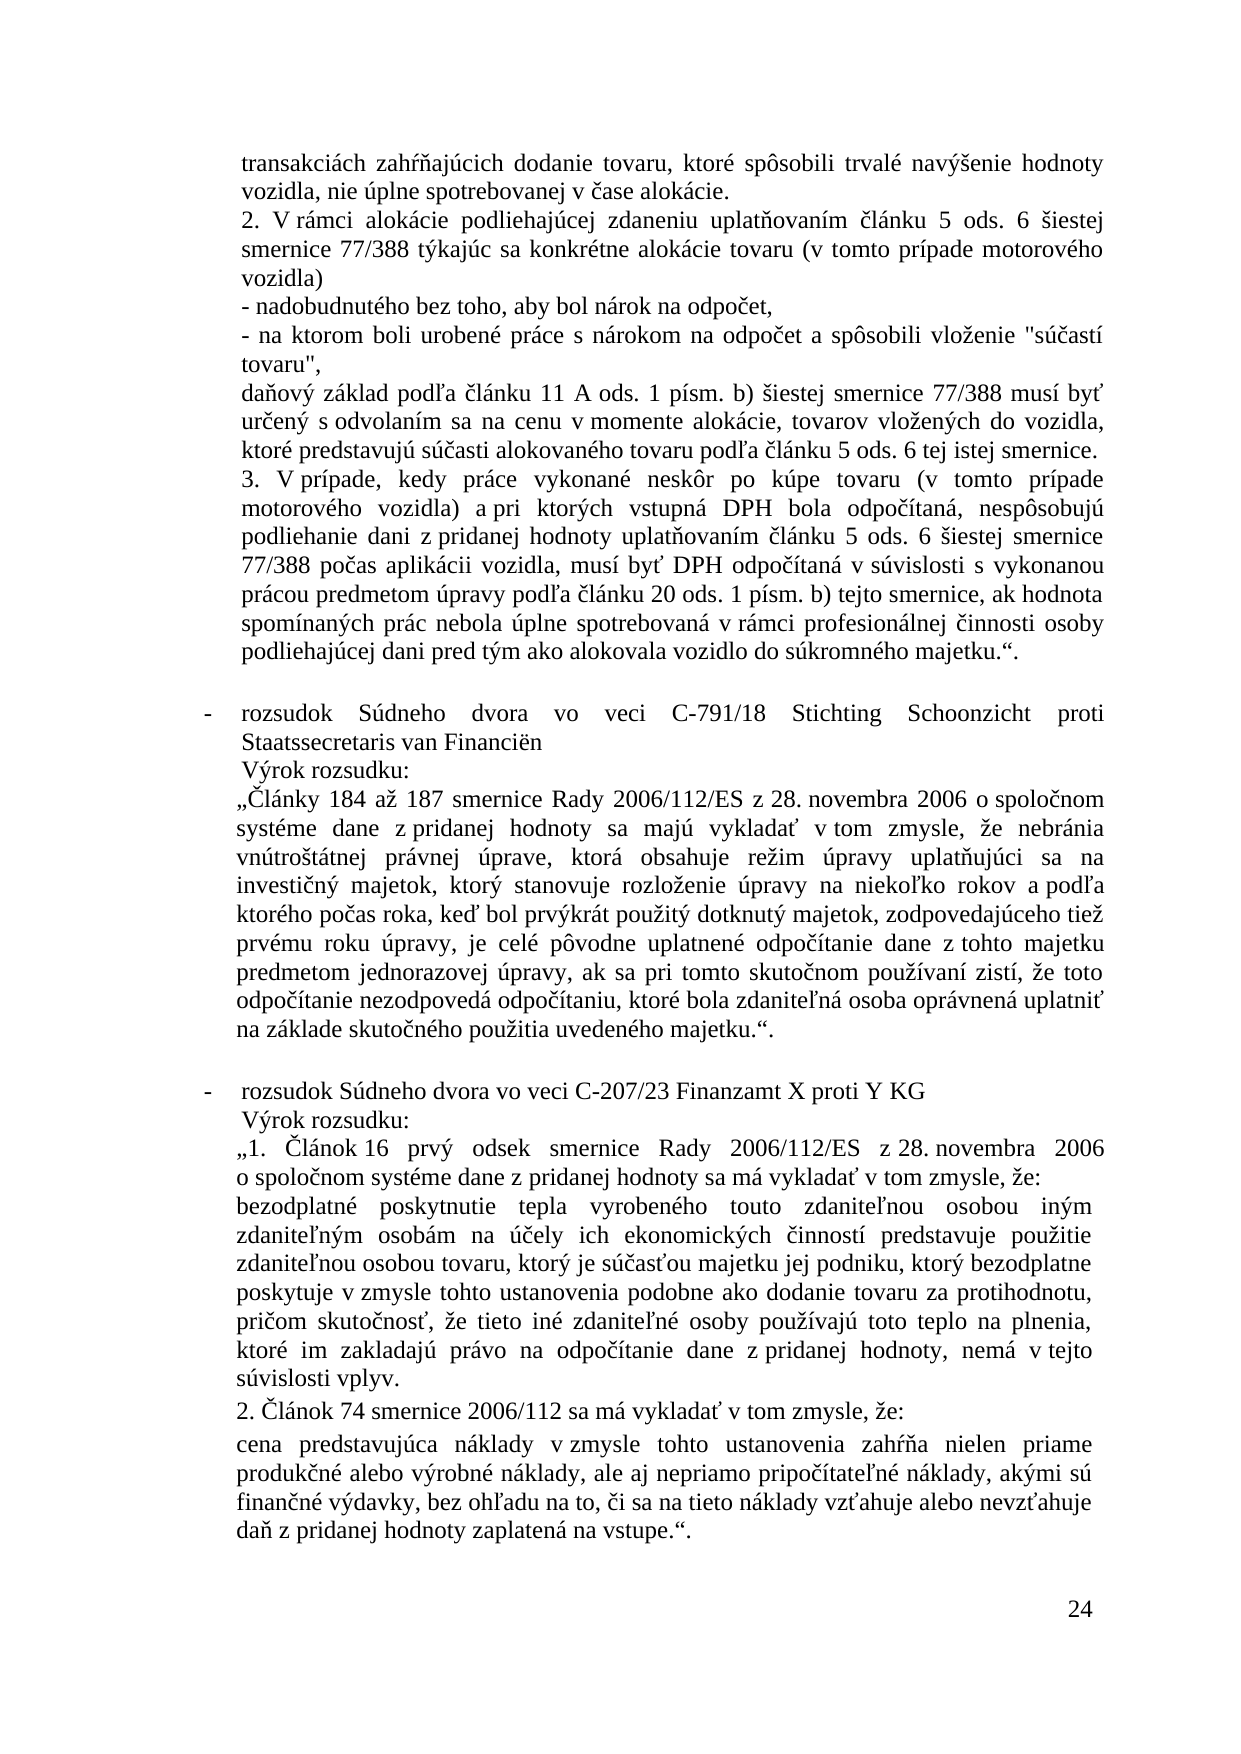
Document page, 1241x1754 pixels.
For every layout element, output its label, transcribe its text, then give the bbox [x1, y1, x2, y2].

text bezodplatné poskytnutie tepla vyrobeného touto zdaniteľnou osobou iným zdaniteľným osobám na účely ich ekonomických činností predstavuje použitie zdaniteľnou osobou tovaru, ktorý je súčasťou majetku jej podniku, ktorý bezodplatne poskytuje v zmysle tohto ustanovenia podobne ako dodanie tovaru za protihodnotu, pričom skutočnosť, že tieto iné zdaniteľné osoby používajú toto teplo na plnenia, ktoré im zakladajú právo na odpočítanie dane z pridanej hodnoty, nemá v tejto súvislosti vplyv. [236, 1191, 1093, 1392]
text „1. Článok 16 prvý odsek smernice Rady 2006/112/ES z 28. novembra 2006 o spoločnom systéme dane z pridanej hodnoty sa má vykladať v tom zmysle, že: [236, 1133, 1104, 1191]
text Výrok rozsudku: [167, 756, 1104, 784]
text Výrok rozsudku: [167, 1105, 1104, 1133]
text „Články 184 až 187 smernice Rady 2006/112/ES z 28. novembra 2006 o spoločnom systéme dane z pridanej hodnoty sa majú vykladať v tom zmysle, že nebránia vnútroštátnej právnej úprave, ktorá obsahuje režim úpravy uplatňujúci sa na investičný majetok, ktorý stanovuje rozloženie úpravy na niekoľko rokov a podľa ktorého počas roka, keď bol prvýkrát použitý dotknutý majetok, zodpovedajúceho tiež prvému roku úpravy, je celé pôvodne uplatnené odpočítanie dane z tohto majetku predmetom jednorazovej úpravy, ak sa pri tomto skutočnom používaní zistí, že toto odpočítanie nezodpovedá odpočítaniu, ktoré bola zdaniteľná osoba oprávnená uplatniť na základe skutočného použitia uvedeného majetku.“. [236, 784, 1104, 1043]
text cena predstavujúca náklady v zmysle tohto ustanovenia zahŕňa nielen priame produkčné alebo výrobné náklady, ale aj nepriamo pripočítateľné náklady, akými sú finančné výdavky, bez ohľadu na to, či sa na tieto náklady vzťahuje alebo nevzťahuje daň z pridanej hodnoty zaplatená na vstupe.“. [236, 1429, 1093, 1544]
text daňový základ podľa článku 11 A ods. 1 písm. b) šiestej smernice 77/388 musí byť určený s odvolaním sa na cenu v momente alokácie, tovarov vložených do vozidla, ktoré predstavujú súčasti alokovaného tovaru podľa článku 5 ods. 6 tej istej smernice. [241, 378, 1104, 464]
text 2. Článok 74 smernice 2006/112 sa má vykladať v tom zmysle, že: [236, 1396, 1093, 1425]
list rozsudok Súdneho dvora vo veci C-791/18 Stichting Schoonzicht proti Staatssecretaris van Financiën [204, 698, 1104, 756]
text 2. V rámci alokácie podliehajúcej zdaneniu uplatňovaním článku 5 ods. 6 šiestej smernice 77/388 týkajúc sa konkrétne alokácie tovaru (v tomto prípade motorového vozidla) [241, 205, 1104, 291]
text 3. V prípade, kedy práce vykonané neskôr po kúpe tovaru (v tomto prípade motorového vozidla) a pri ktorých vstupná DPH bola odpočítaná, nespôsobujú podliehanie dani z pridanej hodnoty uplatňovaním článku 5 ods. 6 šiestej smernice 77/388 počas aplikácii vozidla, musí byť DPH odpočítaná v súvislosti s vykonanou prácou predmetom úpravy podľa článku 20 ods. 1 písm. b) tejto smernice, ak hodnota spomínaných prác nebola úplne spotrebovaná v rámci profesionálnej činnosti osoby podliehajúcej dani pred tým ako alokovala vozidlo do súkromného majetku.“. [241, 464, 1104, 665]
text - na ktorom boli urobené práce s nárokom na odpočet a spôsobili vloženie "súčastí tovaru", [241, 320, 1104, 378]
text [241, 148, 1104, 205]
list rozsudok Súdneho dvora vo veci C-207/23 Finanzamt X proti Y KG [204, 1076, 1104, 1105]
text - nadobudnutého bez toho, aby bol nárok na odpočet, [241, 291, 1104, 320]
